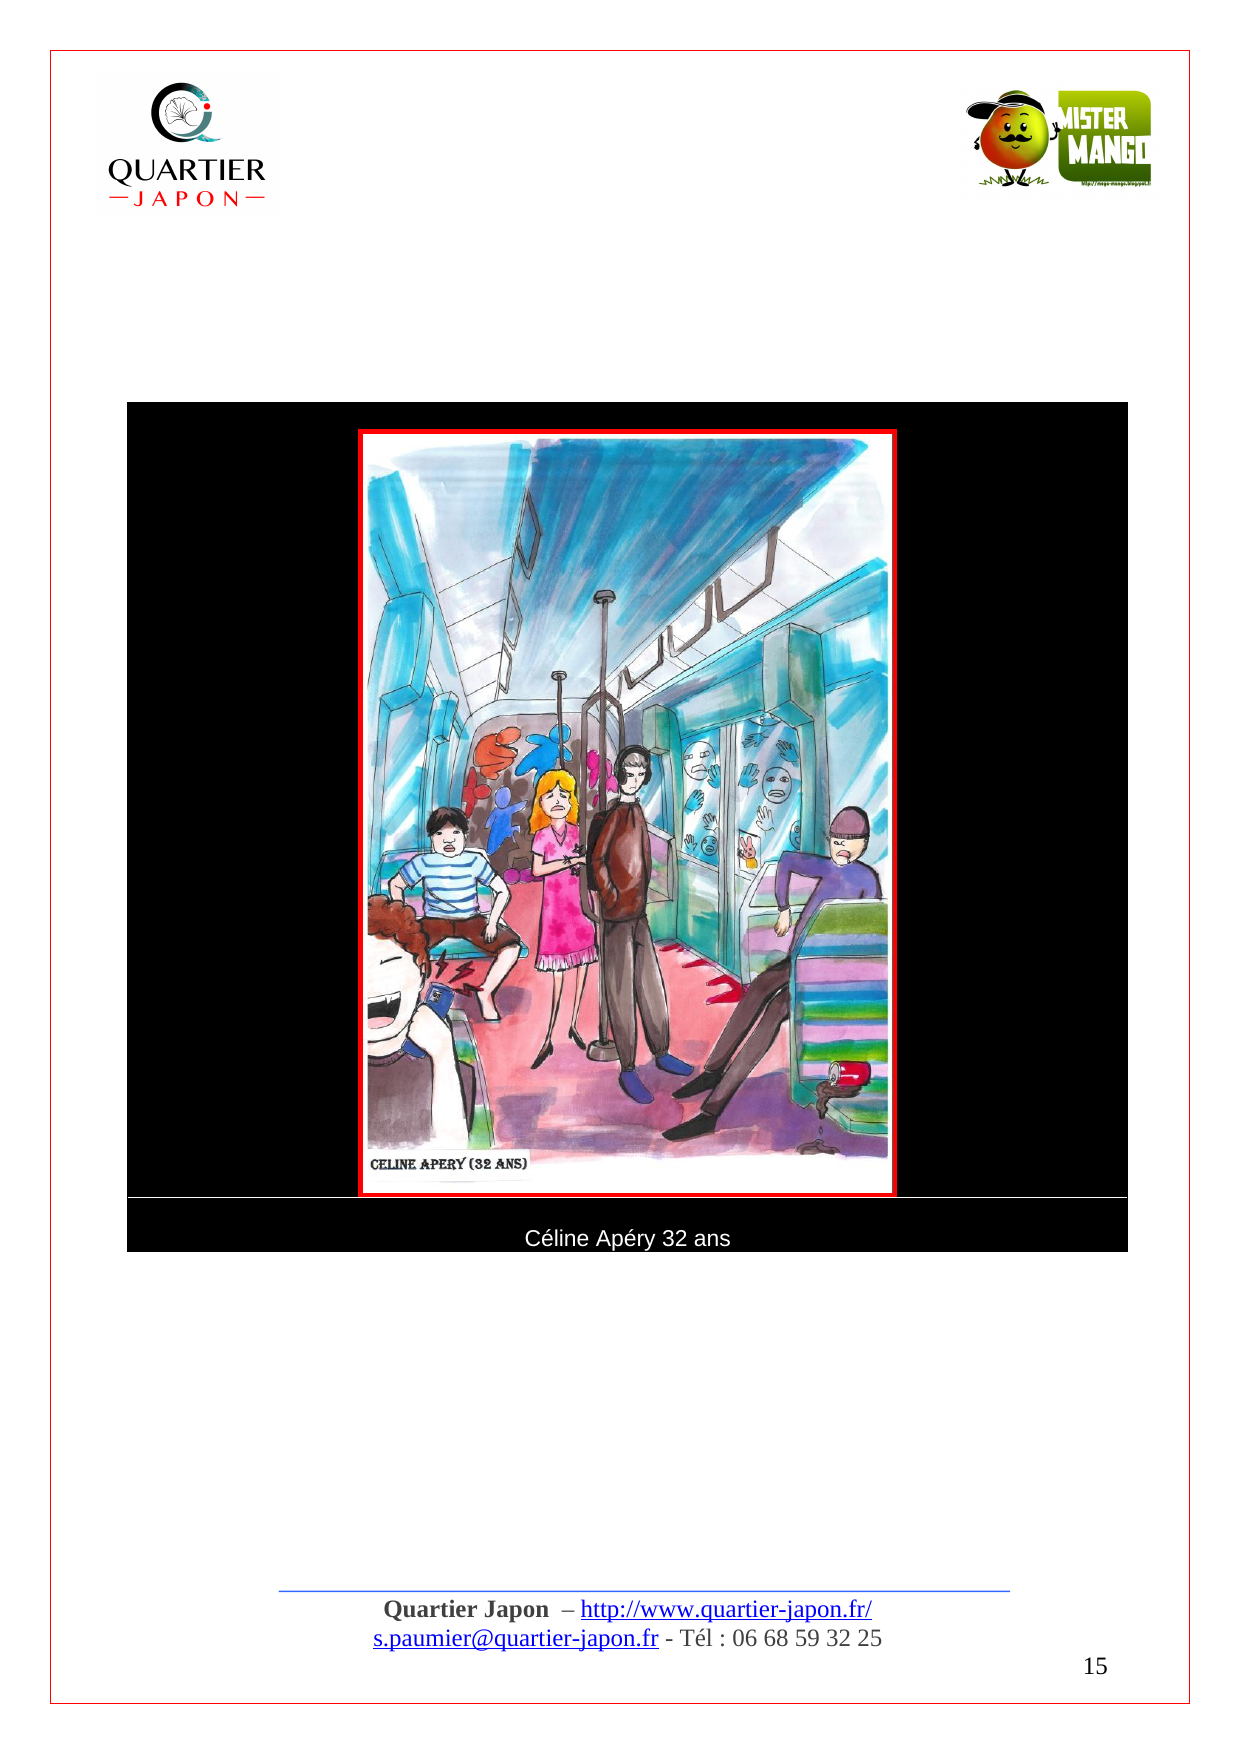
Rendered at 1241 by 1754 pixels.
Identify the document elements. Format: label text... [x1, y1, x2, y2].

picture [95, 73, 279, 216]
table_header [128, 403, 1127, 1197]
picture [953, 73, 1174, 203]
picture [363, 434, 893, 1193]
table_cell Céline Apéry 32 ans [128, 1199, 1127, 1251]
